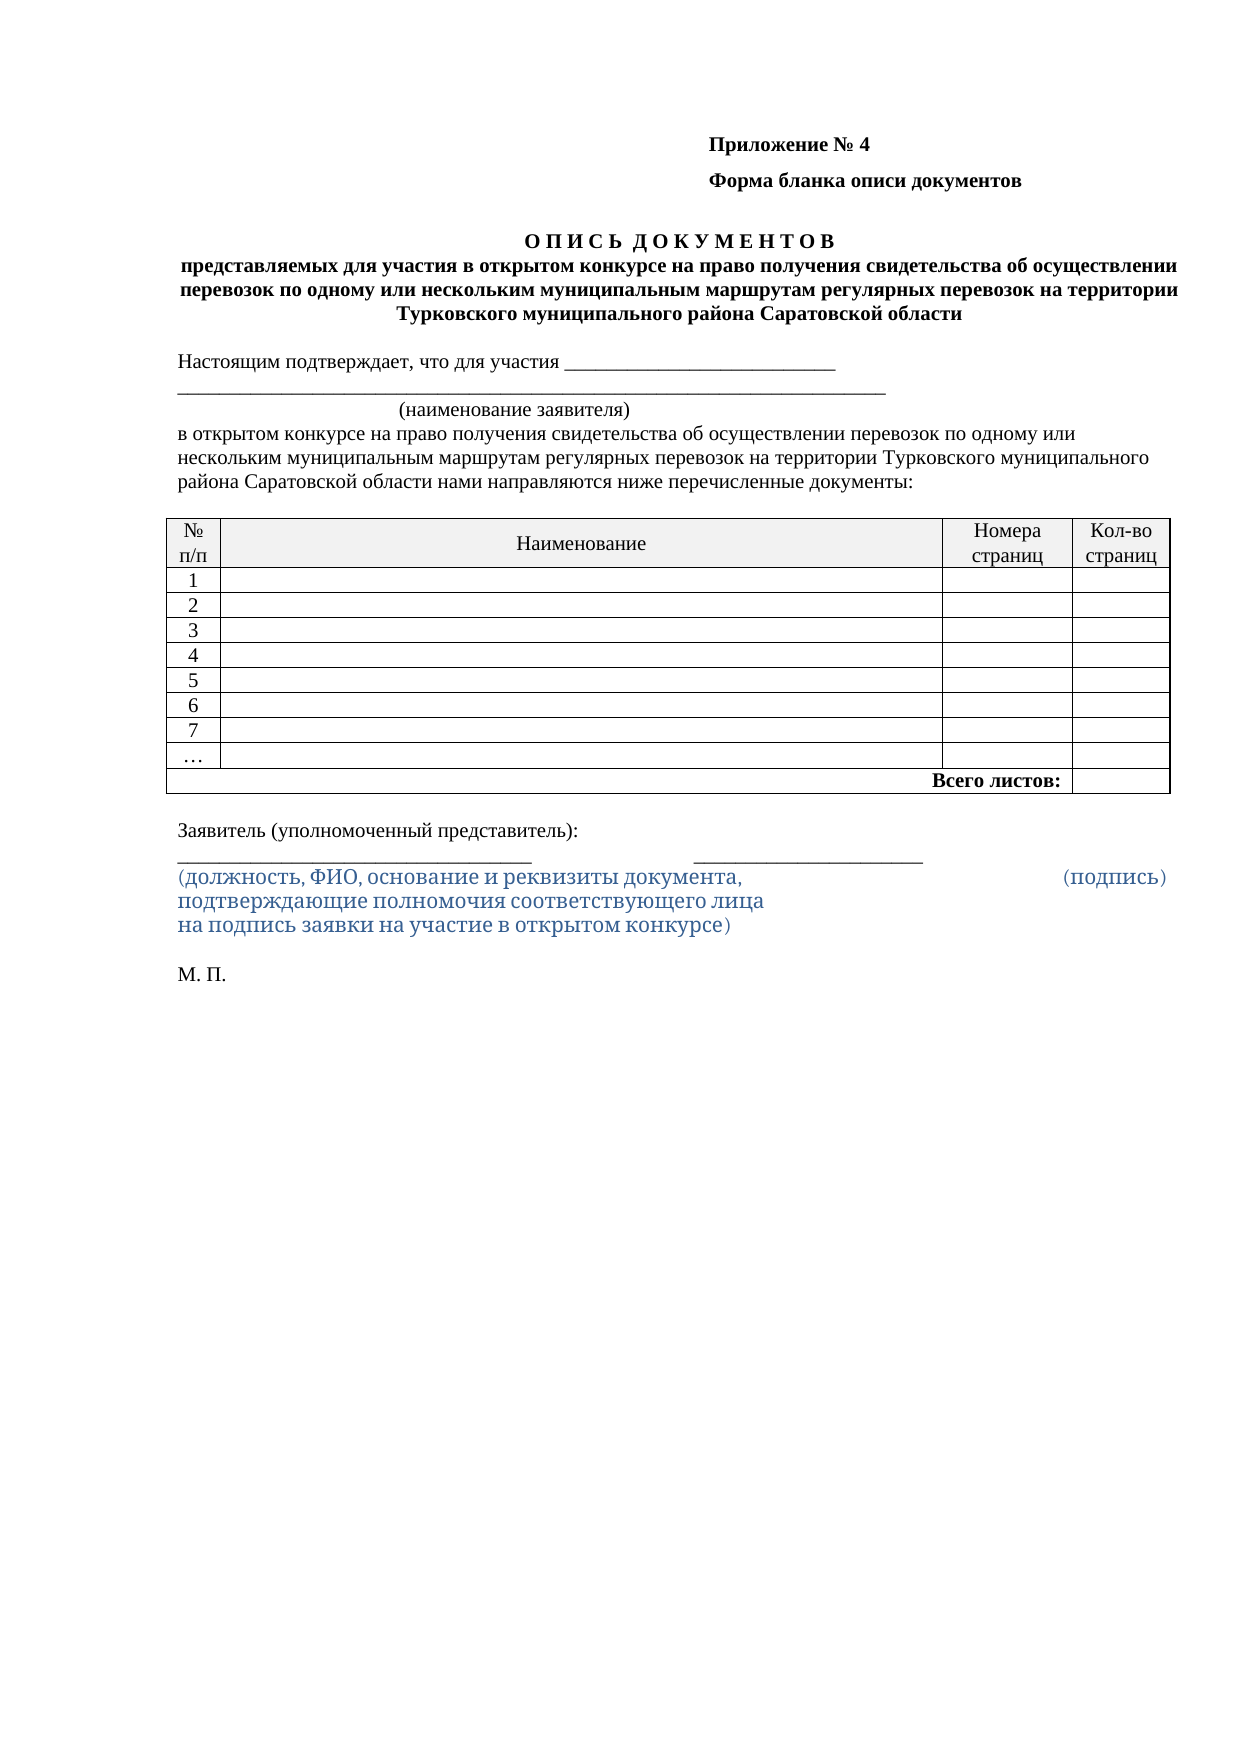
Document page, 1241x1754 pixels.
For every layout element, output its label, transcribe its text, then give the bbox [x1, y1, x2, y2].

text Заявитель (уполномоченный представитель): [177, 818, 1181, 842]
table_header Номера страниц [943, 519, 1072, 567]
table_header Наименование [221, 519, 942, 567]
text М. П. [177, 962, 1181, 986]
table_cell 7 [167, 718, 220, 742]
table_cell [1073, 718, 1169, 742]
table_cell 5 [167, 668, 220, 692]
table_cell [1073, 743, 1169, 767]
text в открытом конкурсе на право получения свидетельства об осуществлении перевозок по одному или нескольким муниципальным маршрутам регулярных перевозок на территории Турковского муниципального района Саратовской области нами направляются ниже перечисленные документы: [177, 421, 1181, 493]
text Настоящим подтверждает, что для участия __________________________ [177, 349, 1181, 373]
table_cell 3 [167, 618, 220, 642]
table_cell [1073, 593, 1169, 617]
table_header Кол-во страниц [1073, 519, 1169, 567]
table_cell [943, 718, 1072, 742]
table_cell [943, 693, 1072, 717]
text представляемых для участия в открытом конкурсе на право получения свидетельства об осуществлении перевозок по одному или нескольким муниципальным маршрутам регулярных перевозок на территории Турковского муниципального района Саратовской области [177, 253, 1181, 325]
table_cell [221, 593, 942, 617]
table_cell [943, 618, 1072, 642]
table_cell [943, 593, 1072, 617]
table_cell Всего листов: [167, 769, 1072, 792]
table_cell 4 [167, 643, 220, 667]
table_cell [1073, 618, 1169, 642]
table_cell [943, 643, 1072, 667]
table_cell [943, 568, 1072, 592]
table_header № п/п [167, 519, 220, 567]
table_cell [221, 618, 942, 642]
table_cell [1073, 668, 1169, 692]
table_cell … [167, 743, 220, 767]
table_cell 1 [167, 568, 220, 592]
table_cell [221, 743, 942, 767]
table_cell [943, 743, 1072, 767]
table_cell [943, 668, 1072, 692]
table_cell 2 [167, 593, 220, 617]
subtitle (должность, ФИО, основание и реквизиты документа, (подпись) [177, 866, 1181, 890]
subtitle на подпись заявки на участие в открытом конкурсе) [177, 914, 1181, 938]
table_cell [1073, 769, 1169, 792]
text __________________________________ ______________________ [177, 842, 1181, 866]
table_cell [1073, 643, 1169, 667]
table_cell [221, 693, 942, 717]
subtitle подтверждающие полномочия соответствующего лица [177, 890, 1181, 914]
text ____________________________________________________________________ [177, 373, 1181, 397]
table_cell [221, 643, 942, 667]
table_cell 6 [167, 693, 220, 717]
text О П И С Ь Д О К У М Е Н Т О В [177, 229, 1181, 253]
table_cell [221, 718, 942, 742]
text (наименование заявителя) [398, 397, 1181, 421]
text Форма бланка описи документов [709, 168, 1181, 192]
table_cell [221, 568, 942, 592]
table_cell [1073, 693, 1169, 717]
text Приложение № 4 [709, 131, 1181, 156]
table_cell [221, 668, 942, 692]
table_cell [1073, 568, 1169, 592]
